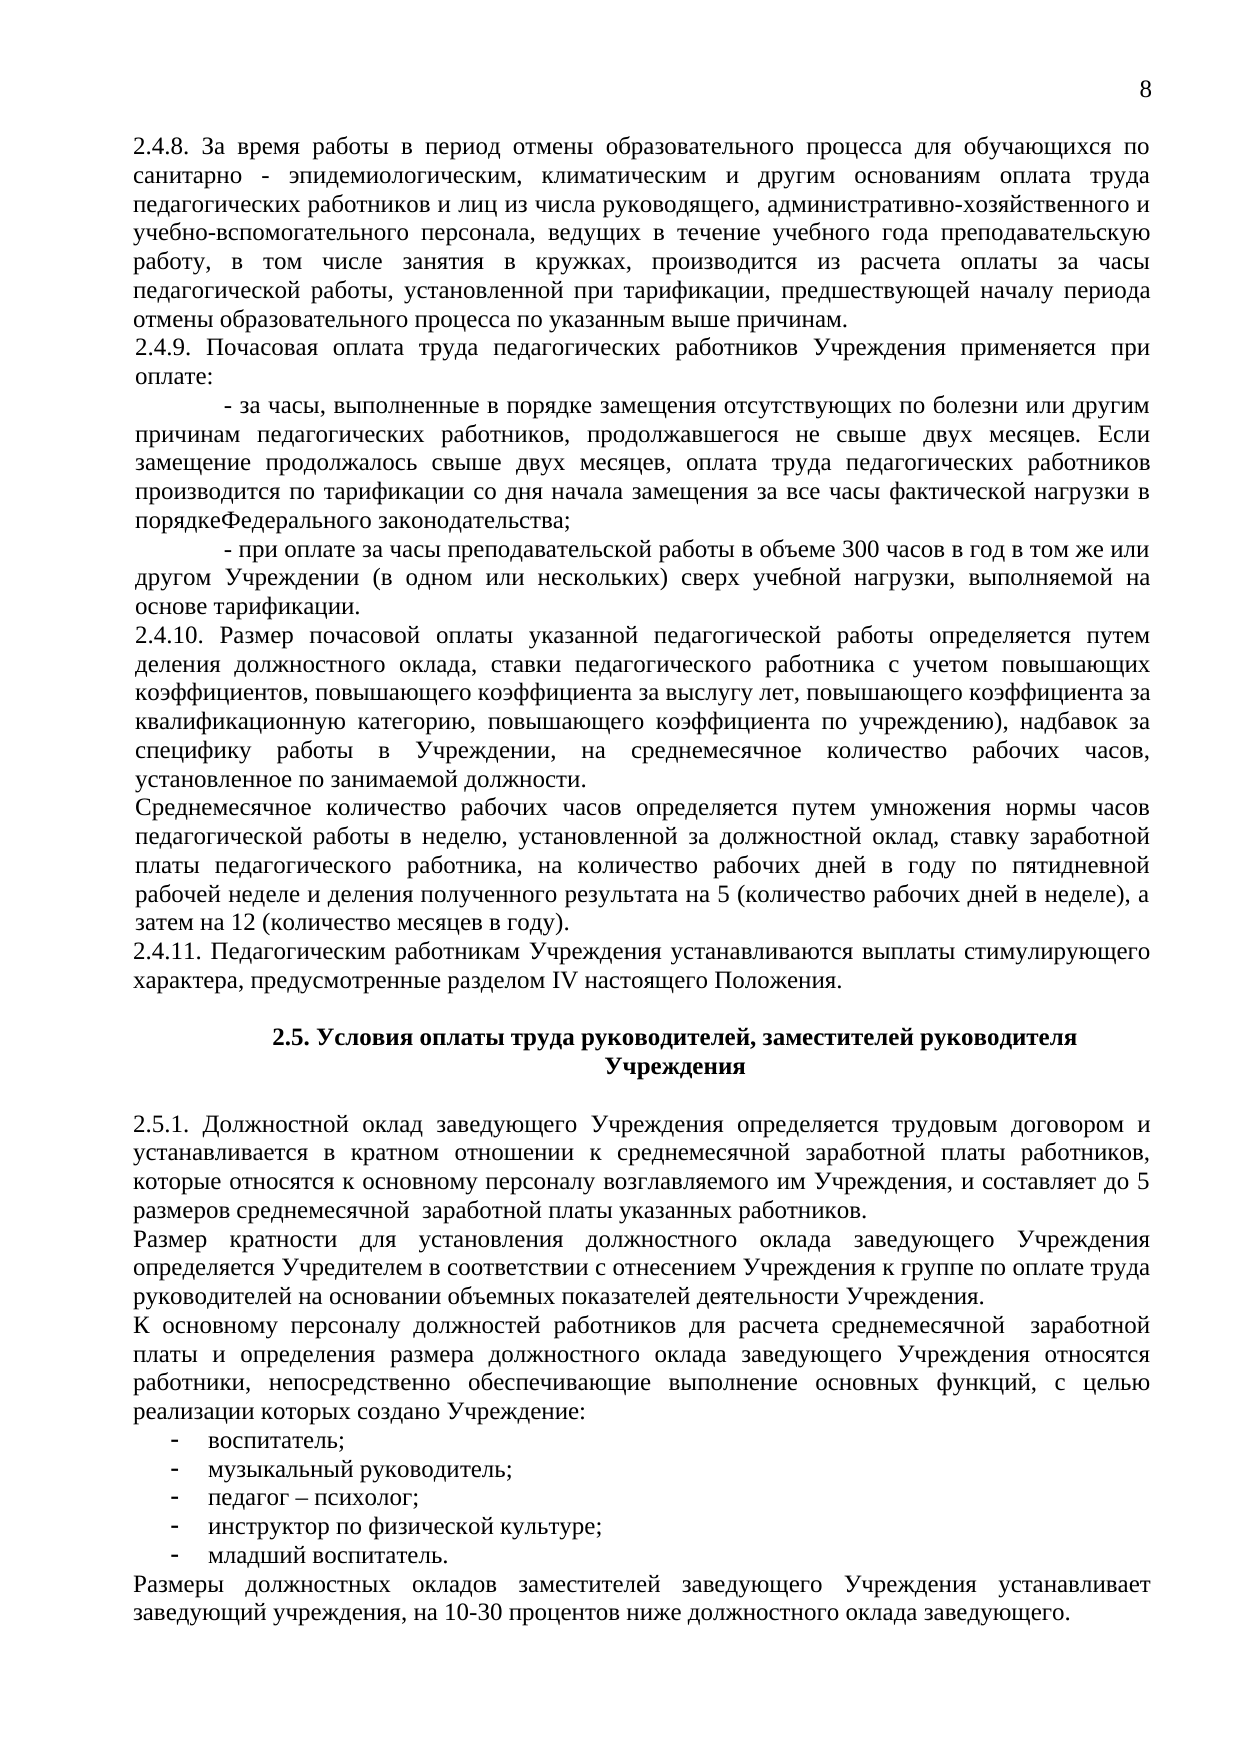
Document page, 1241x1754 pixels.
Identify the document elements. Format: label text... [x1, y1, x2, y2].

text Среднемесячное количество рабочих часов определяется путем умножения нормы часов педагогической работы в неделю, установленной за должностной оклад, ставку заработной платы педагогического работника, на количество рабочих дней в году по пятидневной рабочей неделе и деления полученного результата на 5 (количество рабочих дней в неделе), а затем на 12 (количество месяцев в году). [135, 792, 1151, 936]
text Размеры должностных окладов заместителей заведующего Учреждения устанавливает заведующий учреждения, на 10-30 процентов ниже должностного оклада заведующего. [133, 1569, 1151, 1626]
text К основному персоналу должностей работников для расчета среднемесячной заработной платы и определения размера должностного оклада заведующего Учреждения относятся работники, непосредственно обеспечивающие выполнение основных функций, с целью реализации которых создано Учреждение: [133, 1310, 1151, 1425]
list младший воспитатель. [170, 1540, 1151, 1569]
list воспитатель; [170, 1425, 1151, 1454]
text - за часы, выполненные в порядке замещения отсутствующих по болезни или другим причинам педагогических работников, продолжавшегося не свыше двух месяцев. Если замещение продолжалось свыше двух месяцев, оплата труда педагогических работников производится по тарификации со дня начала замещения за все часы фактической нагрузки в порядкеФедерального законодательства; [135, 390, 1151, 534]
list педагог – психолог; [170, 1482, 1151, 1511]
text 2.4.11. Педагогическим работникам Учреждения устанавливаются выплаты стимулирующего характера, предусмотренные разделом IV настоящего Положения. [133, 936, 1151, 994]
text 2.5. Условия оплаты труда руководителей, заместителей руководителя Учреждения [198, 1022, 1151, 1080]
list музыкальный руководитель; [170, 1454, 1151, 1482]
list инструктор по физической культуре; [170, 1511, 1151, 1540]
text - при оплате за часы преподавательской работы в объеме 300 часов в год в том же или другом Учреждении (в одном или нескольких) сверх учебной нагрузки, выполняемой на основе тарификации. [135, 534, 1151, 620]
text 2.5.1. Должностной оклад заведующего Учреждения определяется трудовым договором и устанавливается в кратном отношении к среднемесячной заработной платы работников, которые относятся к основному персоналу возглавляемого им Учреждения, и составляет до 5 размеров среднемесячной заработной платы указанных работников. [133, 1109, 1151, 1224]
text 2.4.8. За время работы в период отмены образовательного процесса для обучающихся по санитарно - эпидемиологическим, климатическим и другим основаниям оплата труда педагогических работников и лиц из числа руководящего, административно-хозяйственного и учебно-вспомогательного персонала, ведущих в течение учебного года преподавательскую работу, в том числе занятия в кружках, производится из расчета оплаты за часы педагогической работы, установленной при тарификации, предшествующей началу периода отмены образовательного процесса по указанным выше причинам. [133, 131, 1151, 332]
text 2.4.10. Размер почасовой оплаты указанной педагогической работы определяется путем деления должностного оклада, ставки педагогического работника с учетом повышающих коэффициентов, повышающего коэффициента за выслугу лет, повышающего коэффициента за квалификационную категорию, повышающего коэффициента по учреждению), надбавок за специфику работы в Учреждении, на среднемесячное количество рабочих часов, установленное по занимаемой должности. [135, 620, 1151, 792]
text 2.4.9. Почасовая оплата труда педагогических работников Учреждения применяется при оплате: [135, 332, 1151, 390]
text Размер кратности для установления должностного оклада заведующего Учреждения определяется Учредителем в соответствии с отнесением Учреждения к группе по оплате труда руководителей на основании объемных показателей деятельности Учреждения. [133, 1224, 1151, 1310]
